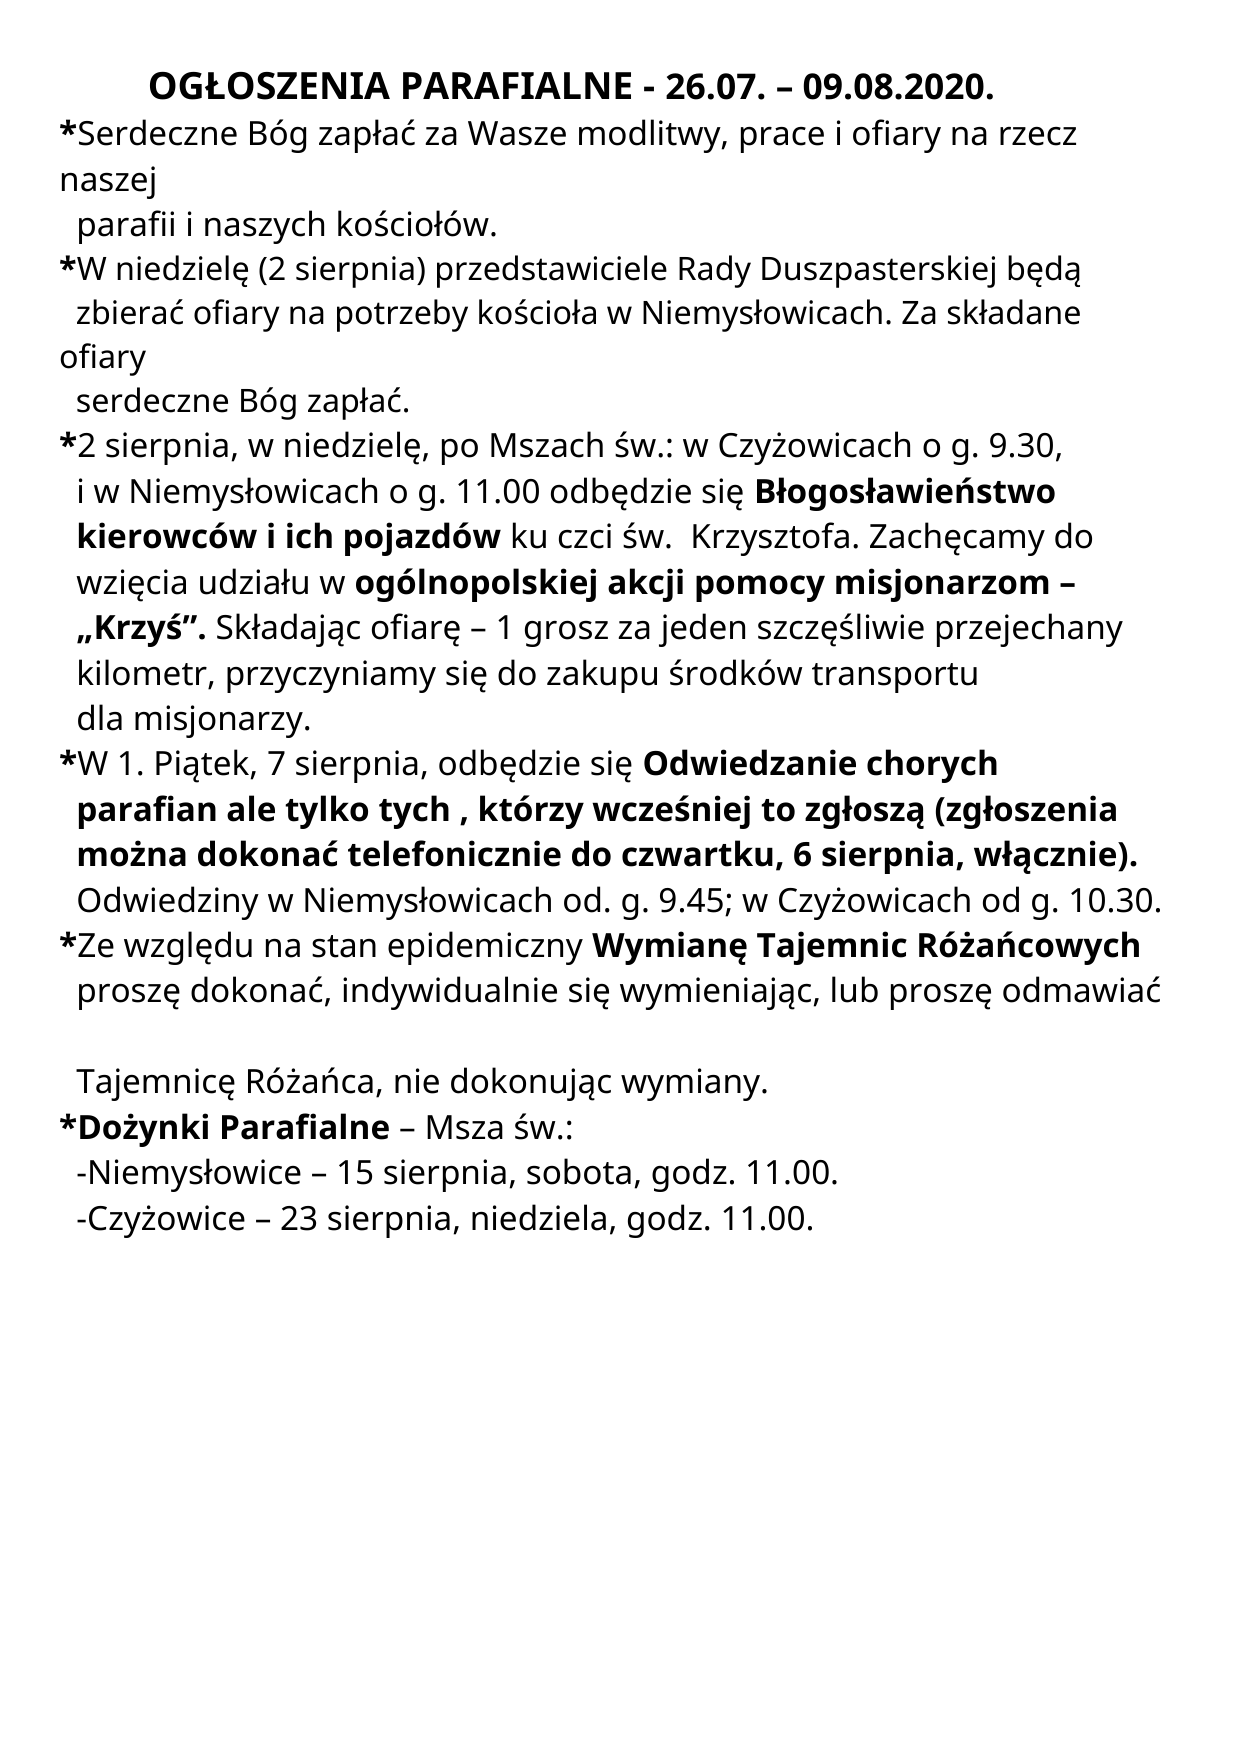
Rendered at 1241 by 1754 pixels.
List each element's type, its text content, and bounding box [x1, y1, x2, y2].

subtitle *Dożynki Parafialne – Msza św.: -Niemysłowice – 15 sierpnia, sobota, godz. 11.00. -Czyżowice – 23 sierpnia, niedziela, godz. 11.00. [59, 1103, 1166, 1240]
subtitle *W niedzielę (2 sierpnia) przedstawiciele Rady Duszpasterskiej będą zbierać ofiary na potrzeby kościoła w Niemysłowicach. Za składane ofiary serdeczne Bóg zapłać. *2 sierpnia, w niedzielę, po Mszach św.: w Czyżowicach o g. 9.30, i w Niemysłowicach o g. 11.00 odbędzie się Błogosławieństwo kierowców i ich pojazdów ku czci św. Krzysztofa. Zachęcamy do wzięcia udziału w ogólnopolskiej akcji pomocy misjonarzom – „Krzyś”. Składając ofiarę – 1 grosz za jeden szczęśliwie przejechany kilometr, przyczyniamy się do zakupu środków transportu dla misjonarzy. [59, 246, 1166, 740]
subtitle proszę dokonać, indywidualnie się wymieniając, lub proszę odmawiać Tajemnicę Różańca, nie dokonując wymiany. [59, 967, 1166, 1103]
subtitle OGŁOSZENIA PARAFIALNE - 26.07. – 09.08.2020. [148, 59, 1166, 110]
subtitle *Serdeczne Bóg zapłać za Wasze modlitwy, prace i ofiary na rzecz naszej parafii i naszych kościołów. [59, 110, 1166, 246]
subtitle *W 1. Piątek, 7 sierpnia, odbędzie się Odwiedzanie chorych parafian ale tylko tych , którzy wcześniej to zgłoszą (zgłoszenia można dokonać telefonicznie do czwartku, 6 sierpnia, włącznie). Odwiedziny w Niemysłowicach od. g. 9.45; w Czyżowicach od g. 10.30. *Ze względu na stan epidemiczny Wymianę Tajemnic Różańcowych [59, 740, 1166, 967]
